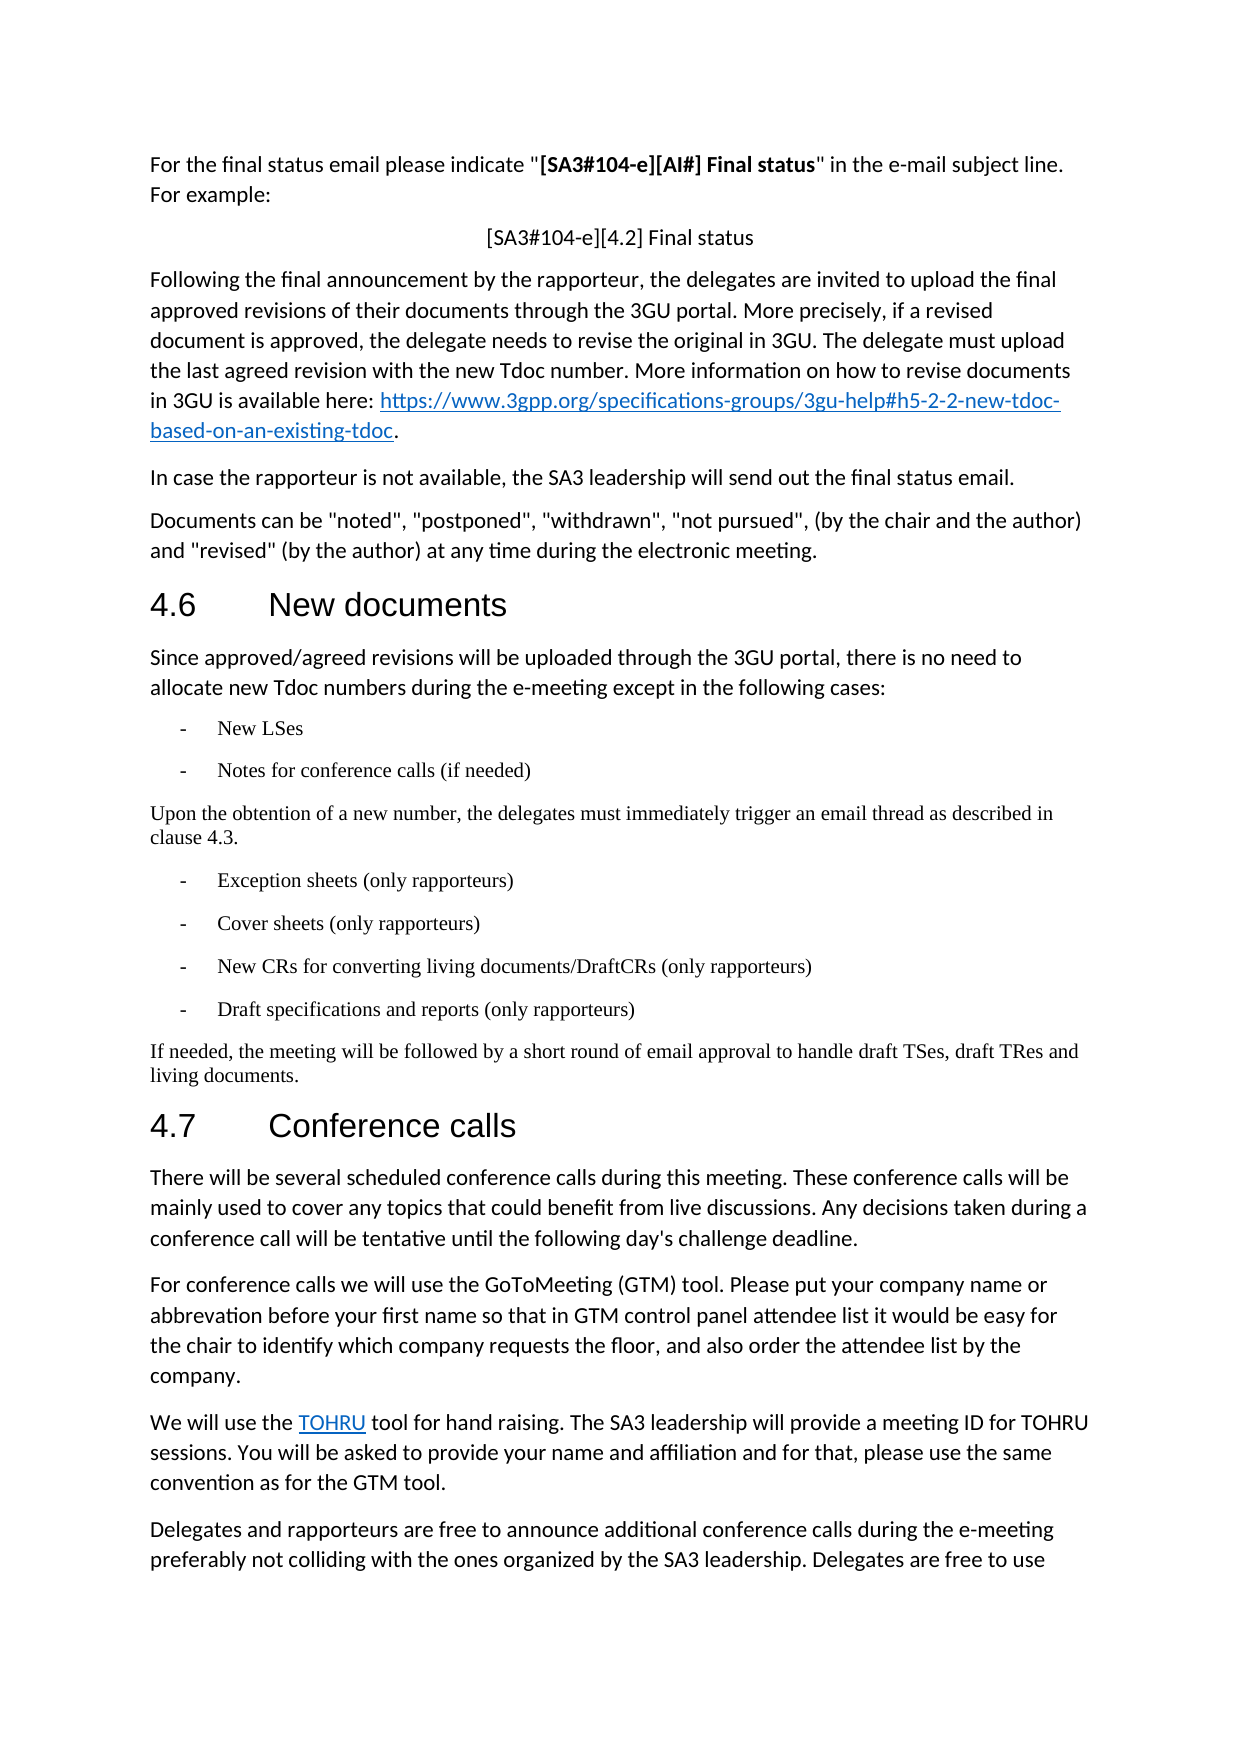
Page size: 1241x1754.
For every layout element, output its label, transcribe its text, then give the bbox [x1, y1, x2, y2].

text Documents can be "noted", "postponed", "withdrawn", "not pursued", (by the chair and the author) and "revised" (by the author) at any time during the electronic meeting. [150, 506, 1090, 564]
text In case the rapporteur is not available, the SA3 leadership will send out the final status email. [150, 463, 1090, 492]
text Since approved/agreed revisions will be uploaded through the 3GU portal, there is no need to allocate new Tdoc numbers during the e-meeting except in the following cases: [150, 643, 1090, 701]
subtitle 4.6 New documents [150, 585, 1090, 624]
list Exception sheets (only rapporteurs) [179, 868, 1090, 892]
list Notes for conference calls (if needed) [179, 758, 1090, 782]
text For the final status email please indicate "[SA3#104-e][AI#] Final status" in the e-mail subject line. For example: [150, 150, 1090, 208]
list Cover sheets (only rapporteurs) [179, 911, 1090, 935]
list New LSes [179, 716, 1090, 739]
text For conference calls we will use the GoToMeeting (GTM) tool. Please put your company name or abbrevation before your first name so that in GTM control panel attendee list it would be easy for the chair to identify which company requests the floor, and also order the attendee list by the company. [150, 1271, 1090, 1389]
text Following the final announcement by the rapporteur, the delegates are invited to upload the final approved revisions of their documents through the 3GU portal. More precisely, if a revised document is approved, the delegate needs to revise the original in 3GU. The delegate must upload the last agreed revision with the new Tdoc number. More information on how to revise documents in 3GU is available here: https://www.3gpp.org/specifications-groups/3gu-help#h5-2-2-new-tdoc-based-on-an-existing-tdoc. [150, 266, 1090, 445]
text [SA3#104-e][4.2] Final status [150, 223, 1090, 251]
text There will be several scheduled conference calls during this meeting. These conference calls will be mainly used to cover any topics that could benefit from live discussions. Any decisions taken during a conference call will be tentative until the following day's challenge deadline. [150, 1163, 1090, 1252]
text Upon the obtention of a new number, the delegates must immediately trigger an email thread as described in clause 4.3. [150, 801, 1090, 849]
subtitle 4.7 Conference calls [150, 1106, 1090, 1144]
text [150, 1515, 1090, 1574]
text We will use the TOHRU tool for hand raising. The SA3 leadership will provide a meeting ID for TOHRU sessions. You will be asked to provide your name and affiliation and for that, please use the same convention as for the GTM tool. [150, 1408, 1090, 1497]
text If needed, the meeting will be followed by a short round of email approval to handle draft TSes, draft TRes and living documents. [150, 1039, 1090, 1087]
list Draft specifications and reports (only rapporteurs) [179, 996, 1090, 1021]
list New CRs for converting living documents/DraftCRs (only rapporteurs) [179, 954, 1090, 978]
